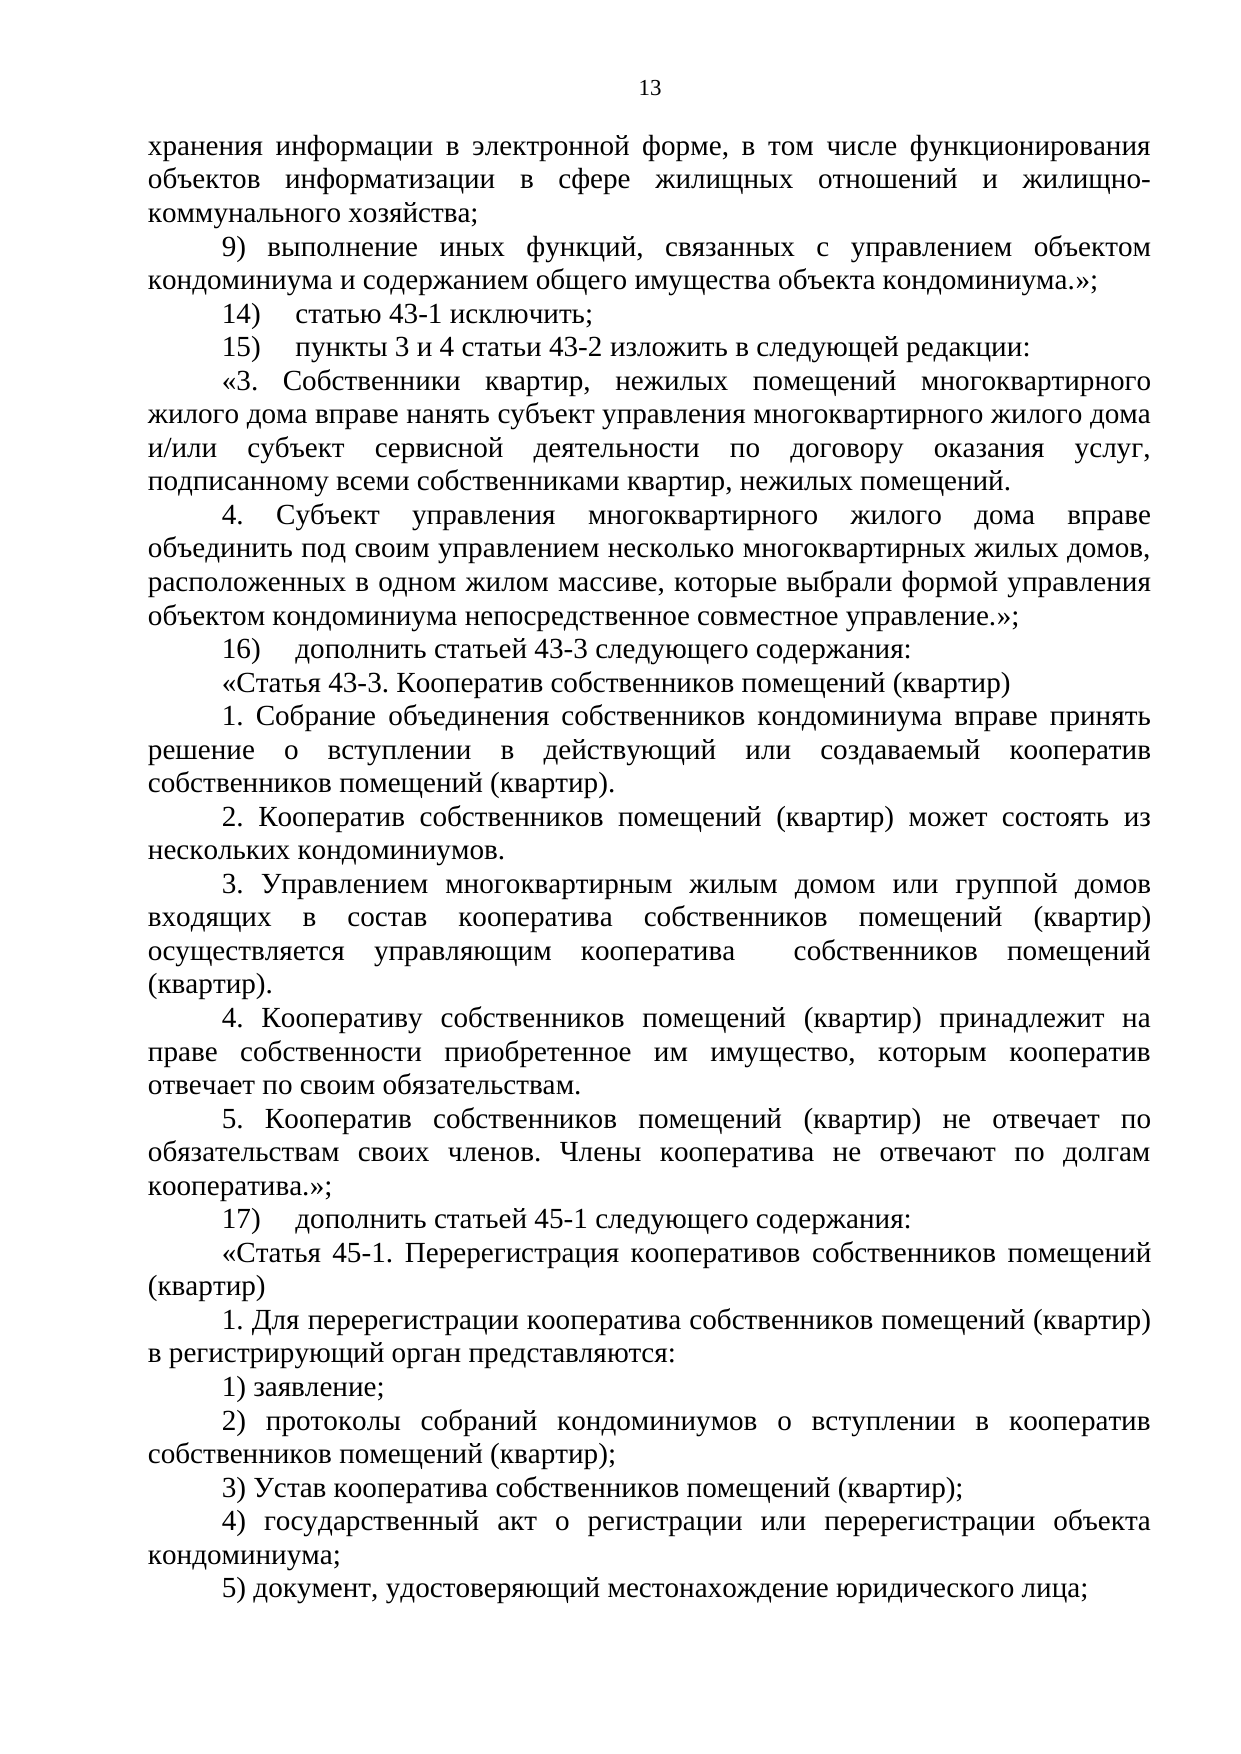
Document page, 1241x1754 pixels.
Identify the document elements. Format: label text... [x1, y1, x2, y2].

list пункты 3 и 4 статьи 43-2 изложить в следующей редакции: [148, 329, 1152, 363]
text 4. Субъект управления многоквартирного жилого дома вправе объединить под своим управлением несколько многоквартирных жилых домов, расположенных в одном жилом массиве, которые выбрали формой управления объектом кондоминиума непосредственное совместное управление.»; [148, 497, 1152, 631]
text 1) заявление; [148, 1369, 1152, 1403]
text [148, 128, 1152, 229]
text 5. Кооператив собственников помещений (квартир) не отвечает по обязательствам своих членов. Члены кооператива не отвечают по долгам кооператива.»; [148, 1101, 1152, 1201]
text 3. Управлением многоквартирным жилым домом или группой домов входящих в состав кооператива собственников помещений (квартир) осуществляется управляющим кооператива собственников помещений (квартир). [148, 866, 1152, 1000]
text «Статья 43-3. Кооператив собственников помещений (квартир) [148, 665, 1152, 698]
list дополнить статьей 43-3 следующего содержания: [148, 631, 1152, 665]
text 2. Кооператив собственников помещений (квартир) может состоять из нескольких кондоминиумов. [148, 799, 1152, 866]
text «3. Собственники квартир, нежилых помещений многоквартирного жилого дома вправе нанять субъект управления многоквартирного жилого дома и/или субъект сервисной деятельности по договору оказания услуг, подписанному всеми собственниками квартир, нежилых помещений. [148, 363, 1152, 497]
text 1. Собрание объединения собственников кондоминиума вправе принять решение о вступлении в действующий или создаваемый кооператив собственников помещений (квартир). [148, 698, 1152, 799]
text 1. Для перерегистрации кооператива собственников помещений (квартир) в регистрирующий орган представляются: [148, 1302, 1152, 1369]
text 3) Устав кооператива собственников помещений (квартир); [148, 1470, 1152, 1503]
text 9) выполнение иных функций, связанных с управлением объектом кондоминиума и содержанием общего имущества объекта кондоминиума.»; [148, 229, 1152, 296]
list дополнить статьей 45-1 следующего содержания: [148, 1201, 1152, 1235]
text 4. Кооперативу собственников помещений (квартир) принадлежит на праве собственности приобретенное им имущество, которым кооператив отвечает по своим обязательствам. [148, 1000, 1152, 1101]
text «Статья 45-1. Перерегистрация кооперативов собственников помещений (квартир) [148, 1235, 1152, 1302]
text 5) документ, удостовеpяющий местонахождение юpидического лица; [148, 1570, 1152, 1604]
list статью 43-1 исключить; [148, 296, 1152, 329]
text 4) государственный акт о регистрации или перерегистрации объекта кондоминиума; [148, 1503, 1152, 1570]
text 2) протоколы собраний кондоминиумов о вступлении в кооператив собственников помещений (квартир); [148, 1403, 1152, 1470]
